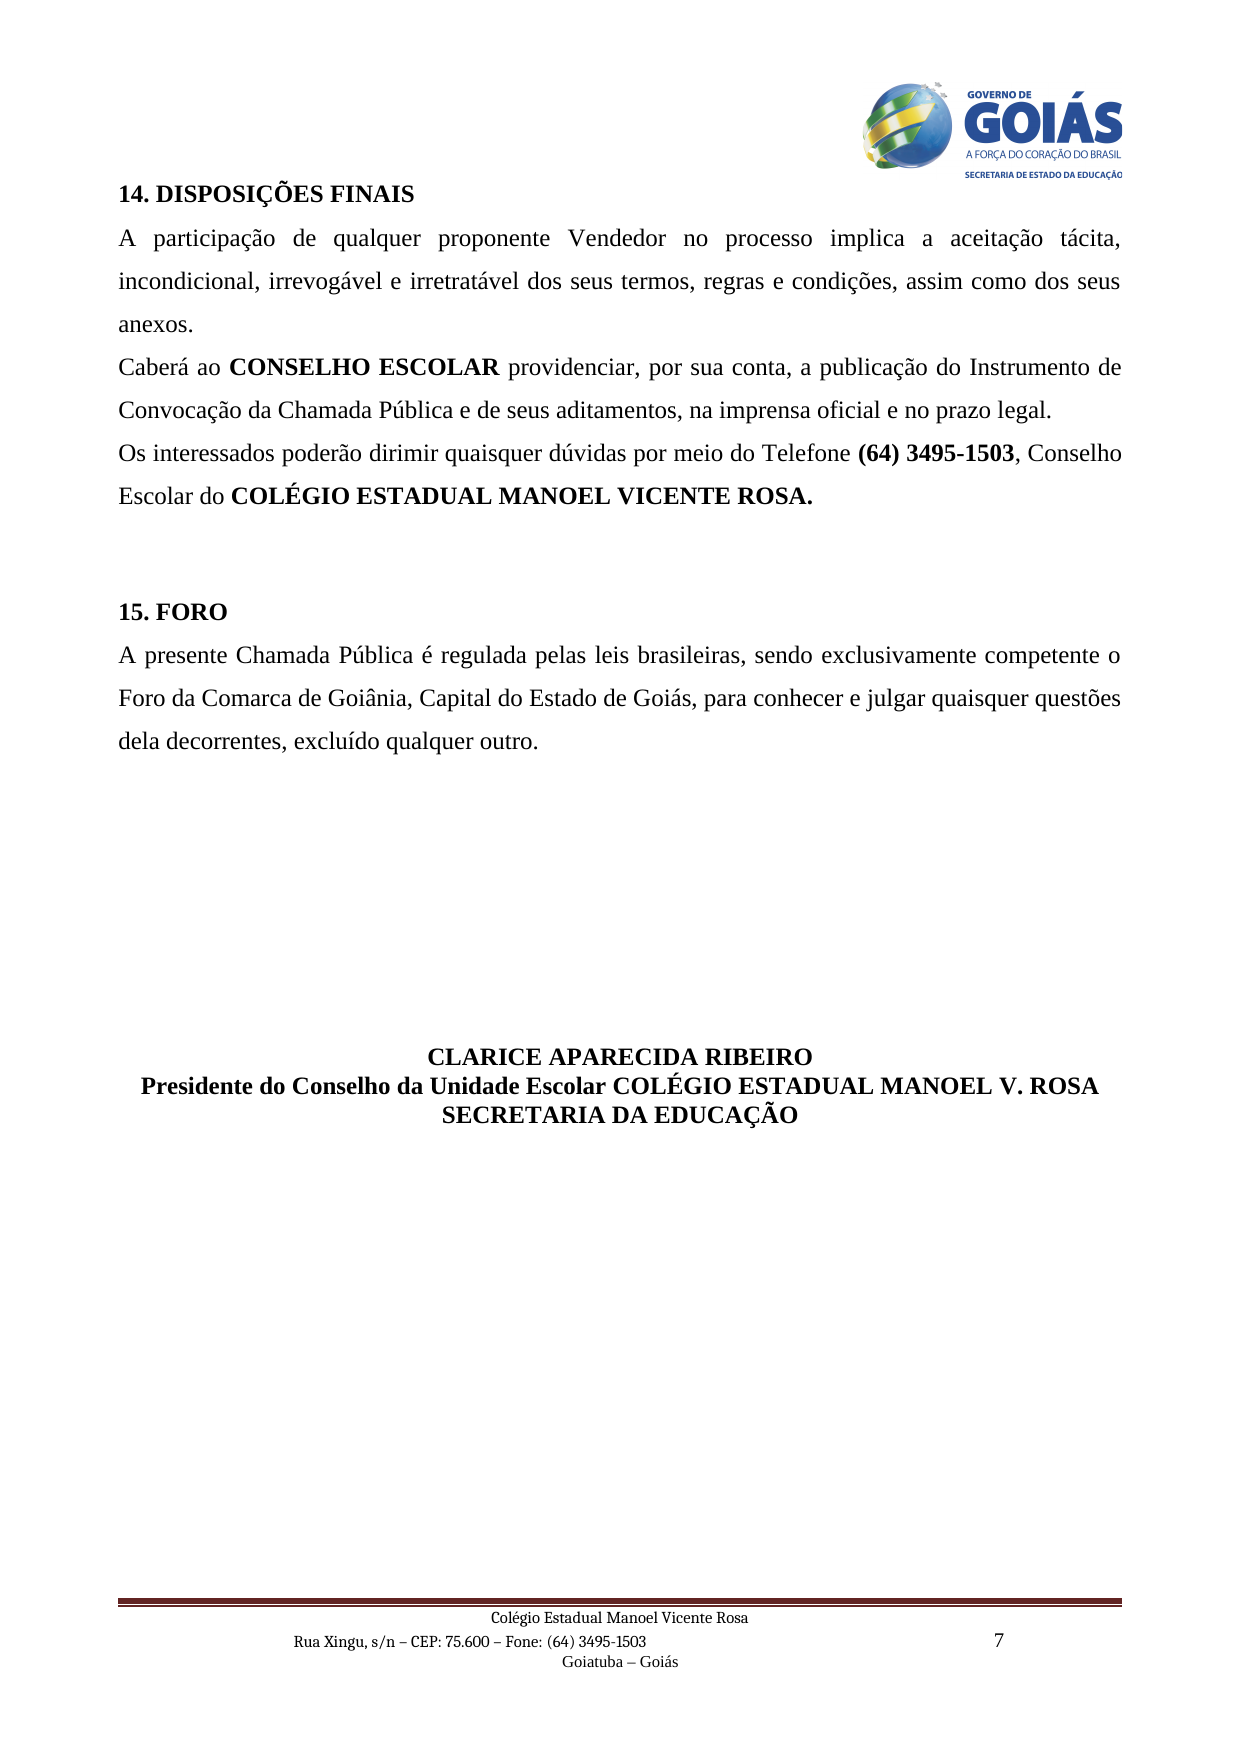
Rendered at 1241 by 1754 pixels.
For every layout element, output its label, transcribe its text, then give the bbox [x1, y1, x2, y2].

text 15. FORO [118, 597, 1122, 625]
picture [862, 82, 1123, 180]
text 14. DISPOSIÇÕES FINAIS [118, 179, 1122, 208]
text CLARICE APARECIDA RIBEIRO [118, 1042, 1122, 1071]
text Presidente do Conselho da Unidade Escolar COLÉGIO ESTADUAL MANOEL V. ROSA [118, 1071, 1122, 1100]
text Caberá ao CONSELHO ESCOLAR providenciar, por sua conta, a publicação do Instrumento de Convocação da Chamada Pública e de seus aditamentos, na imprensa oficial e no prazo legal. [118, 352, 1122, 424]
text Os interessados poderão dirimir quaisquer dúvidas por meio do Telefone (64) 3495-1503, Conselho Escolar do COLÉGIO ESTADUAL MANOEL VICENTE ROSA. [118, 438, 1122, 510]
text SECRETARIA DA EDUCAÇÃO [118, 1100, 1122, 1128]
text A participação de qualquer proponente Vendedor no processo implica a aceitação tácita, incondicional, irrevogável e irretratável dos seus termos, regras e condições, assim como dos seus anexos. [118, 223, 1122, 338]
text A presente Chamada Pública é regulada pelas leis brasileiras, sendo exclusivamente competente o Foro da Comarca de Goiânia, Capital do Estado de Goiás, para conhecer e julgar quaisquer questões dela decorrentes, excluído qualquer outro. [118, 640, 1122, 755]
